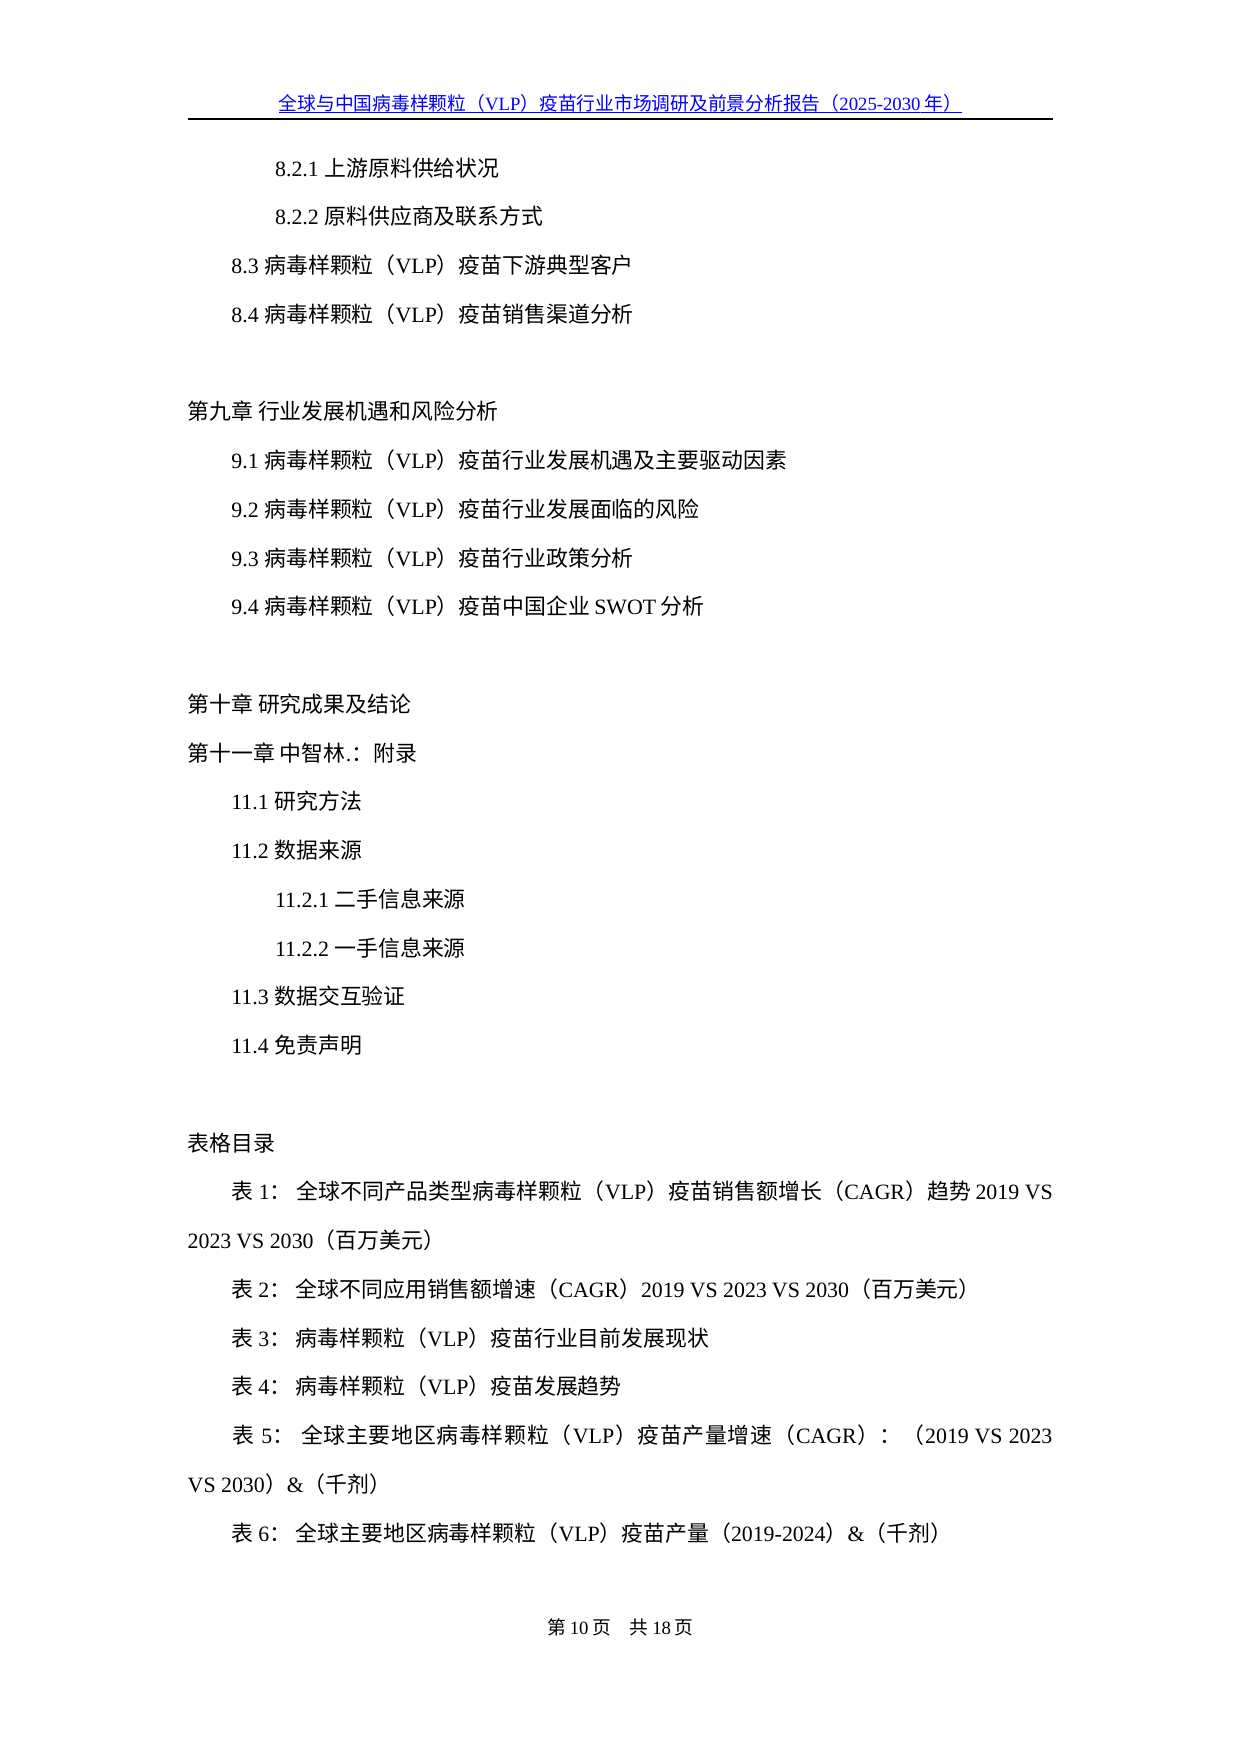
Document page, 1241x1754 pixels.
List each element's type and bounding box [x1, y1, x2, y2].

text [187, 150, 1053, 1548]
